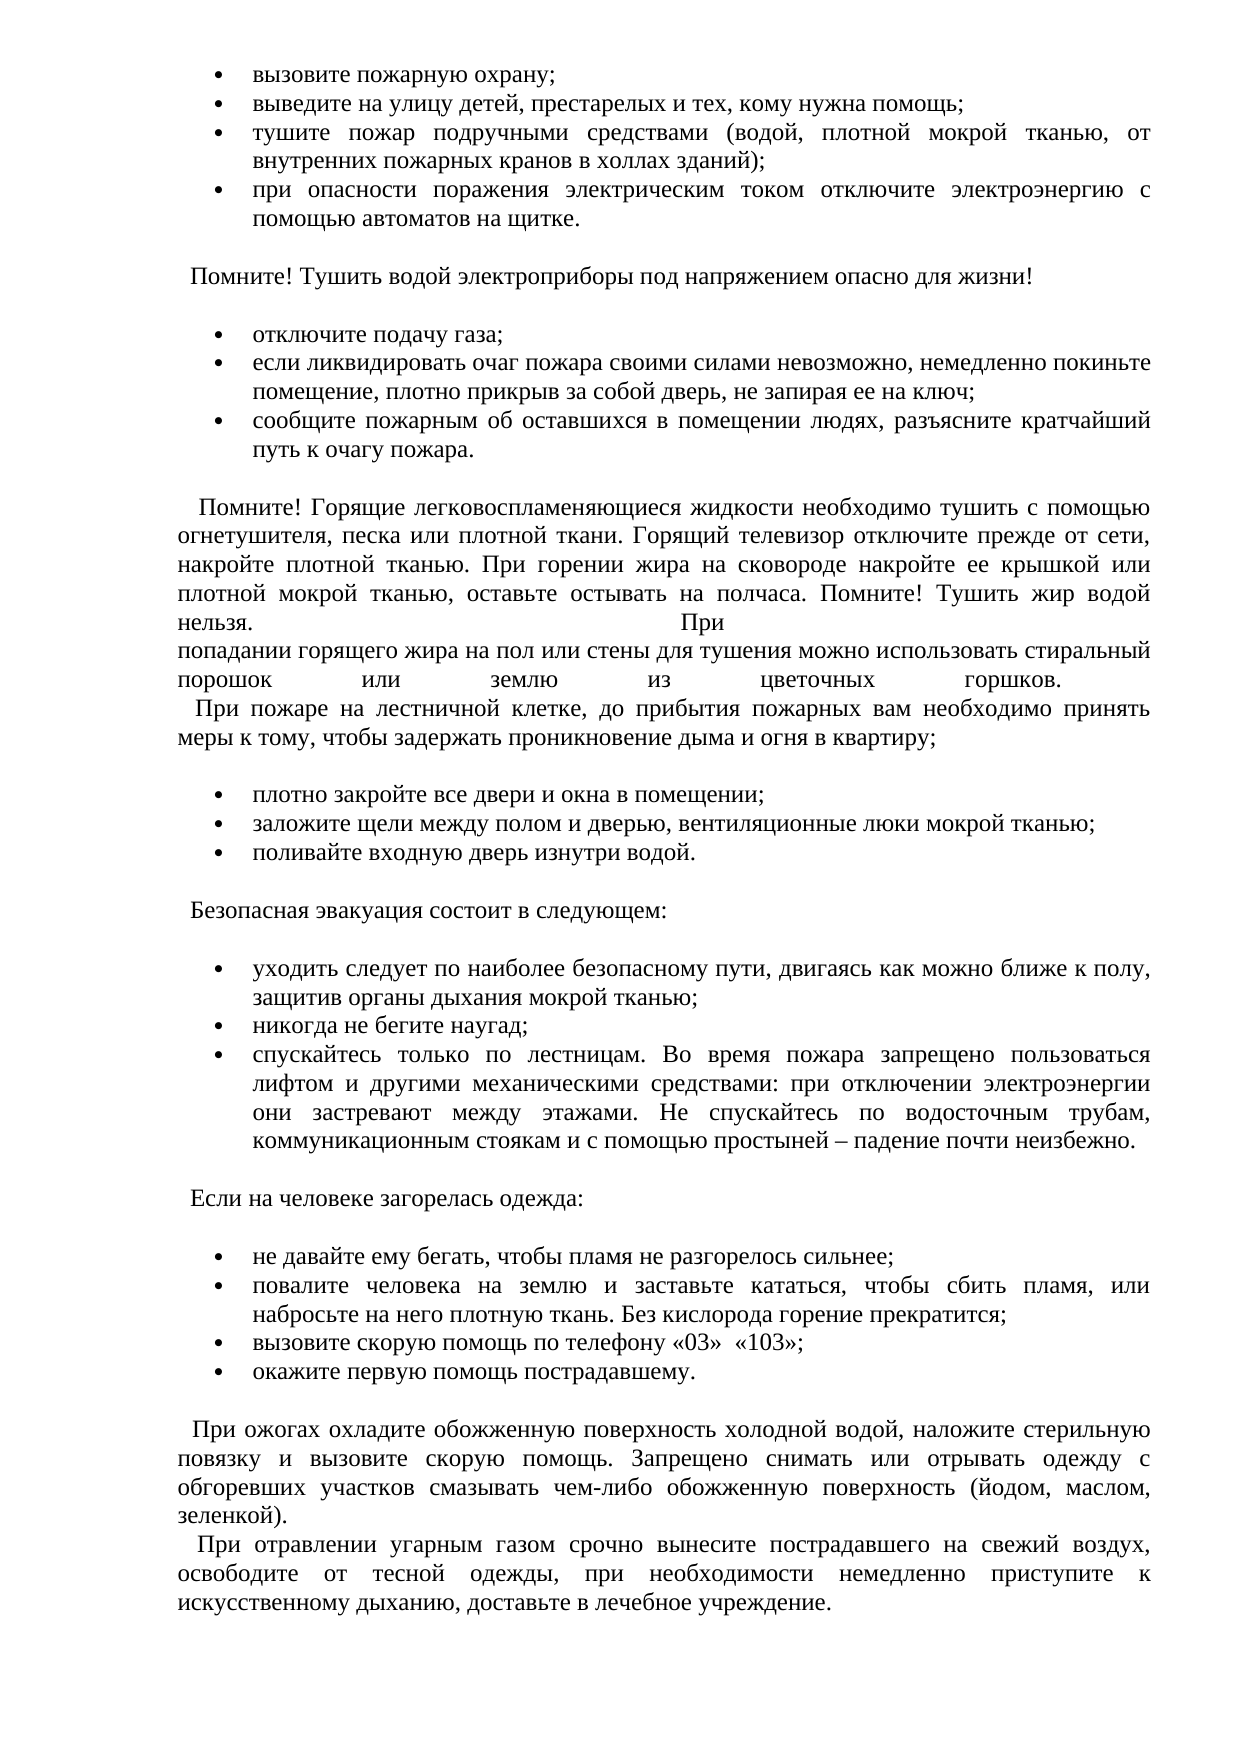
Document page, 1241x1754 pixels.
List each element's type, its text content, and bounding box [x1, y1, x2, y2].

text Помните! Тушить водой электроприборы под напряжением опасно для жизни! [177, 261, 1152, 289]
list вызовите скорую помощь по телефону «03» «103»; [215, 1327, 1152, 1356]
list заложите щели между полом и дверью, вентиляционные люки мокрой тканью; [215, 808, 1152, 837]
text Помните! Горящие легковоспламеняющиеся жидкости необходимо тушить с помощью огнетушителя, песка или плотной ткани. Горящий телевизор отключите прежде от сети, накройте плотной тканью. При горении жира на сковороде накройте ее крышкой или плотной мокрой тканью, оставьте остывать на полчаса. Помните! Тушить жир водой нельзя. При попадании горящего жира на пол или стены для тушения можно использовать стиральный порошок или землю из цветочных горшков. При пожаре на лестничной клетке, до прибытия пожарных вам необходимо принять меры к тому, чтобы задержать проникновение дыма и огня в квартиру; [177, 492, 1152, 750]
list если ликвидировать очаг пожара своими силами невозможно, немедленно покиньте помещение, плотно прикрыв за собой дверь, не запирая ее на ключ; [215, 347, 1152, 405]
list повалите человека на землю и заставьте кататься, чтобы сбить пламя, или набросьте на него плотную ткань. Без кислорода горение прекратится; [215, 1270, 1152, 1327]
list не давайте ему бегать, чтобы пламя не разгорелось сильнее; [215, 1241, 1152, 1270]
text Безопасная эвакуация состоит в следующем: [177, 895, 1152, 924]
list плотно закройте все двери и окна в помещении; [215, 779, 1152, 808]
text При ожогах охладите обожженную поверхность холодной водой, наложите стерильную повязку и вызовите скорую помощь. Запрещено снимать или отрывать одежду с обгоревших участков смазывать чем-либо обожженную поверхность (йодом, маслом, зеленкой). При отравлении угарным газом срочно вынесите пострадавшего на свежий воздух, освободите от тесной одежды, при необходимости немедленно приступите к искусственному дыханию, доставьте в лечебное учреждение. [177, 1414, 1152, 1615]
list при опасности поражения электрическим током отключите электроэнергию с помощью автоматов на щитке. [215, 174, 1152, 232]
list вызовите пожарную охрану; [215, 59, 1152, 88]
list тушите пожар подручными средствами (водой, плотной мокрой тканью, от внутренних пожарных кранов в холлах зданий); [215, 117, 1152, 174]
text Если на человеке загорелась одежда: [177, 1183, 1152, 1212]
list спускайтесь только по лестницам. Во время пожара запрещено пользоваться лифтом и другими механическими средствами: при отключении электроэнергии они застревают между этажами. Не спускайтесь по водосточным трубам, коммуникационным стоякам и с помощью простыней – падение почти неизбежно. [215, 1039, 1152, 1154]
list никогда не бегите наугад; [215, 1010, 1152, 1039]
list окажите первую помощь пострадавшему. [215, 1356, 1152, 1385]
list сообщите пожарным об оставшихся в помещении людях, разъясните кратчайший путь к очагу пожара. [215, 405, 1152, 462]
list отключите подачу газа; [215, 319, 1152, 347]
list выведите на улицу детей, престарелых и тех, кому нужна помощь; [215, 88, 1152, 117]
list уходить следует по наиболее безопасному пути, двигаясь как можно ближе к полу, защитив органы дыхания мокрой тканью; [215, 953, 1152, 1010]
list поливайте входную дверь изнутри водой. [215, 837, 1152, 866]
